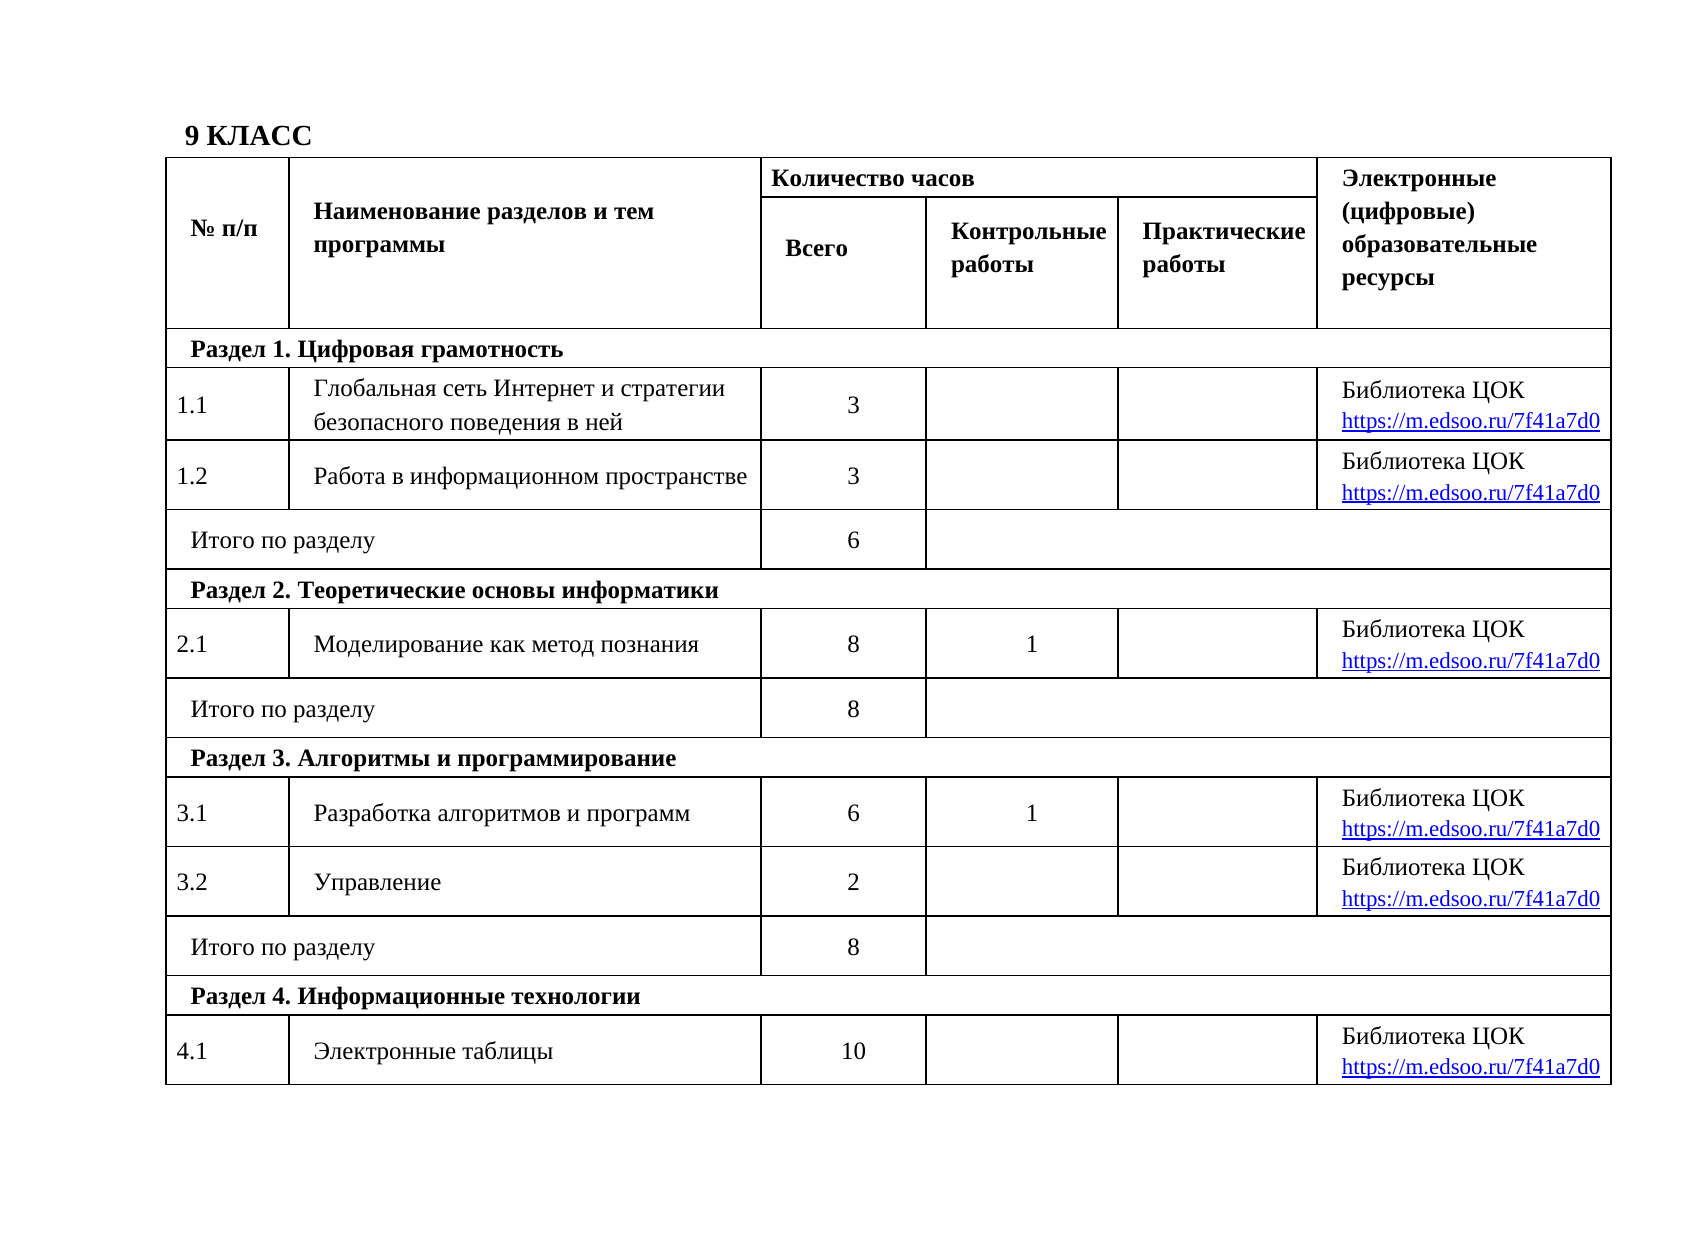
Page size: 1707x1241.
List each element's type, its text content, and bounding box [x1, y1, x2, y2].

table_cell Всего [762, 198, 925, 327]
table_cell Раздел 1. Цифровая грамотность [167, 329, 1610, 367]
table_cell 6 [762, 510, 925, 568]
table_cell [1119, 441, 1316, 509]
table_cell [1318, 1016, 1610, 1084]
table_cell [1119, 1016, 1316, 1084]
table_cell [1119, 847, 1316, 915]
table_cell Раздел 2. Теоретические основы информатики [167, 570, 1610, 608]
table_cell Библиотека ЦОК https://m.edsoo.ru/7f41a7d0 [1318, 778, 1610, 846]
table_cell [927, 1016, 1117, 1084]
table_header № п/п [167, 158, 288, 327]
table_cell Раздел 3. Алгоритмы и программирование [167, 738, 1610, 776]
table_cell 3.1 [167, 778, 288, 846]
table_cell [927, 510, 1610, 568]
table_cell 3 [762, 441, 925, 509]
table_cell Практические работы [1119, 198, 1316, 327]
table_cell 3.2 [167, 847, 288, 915]
table_cell Разработка алгоритмов и программ [290, 778, 760, 846]
table_cell [927, 368, 1117, 439]
table_cell 8 [762, 917, 925, 975]
table_cell 1 [927, 609, 1117, 677]
table_cell [927, 679, 1610, 737]
table_cell 8 [762, 679, 925, 737]
table_cell 2.1 [167, 609, 288, 677]
table_cell Библиотека ЦОК https://m.edsoo.ru/7f41a7d0 [1318, 609, 1610, 677]
table_cell 6 [762, 778, 925, 846]
table_cell Библиотека ЦОК https://m.edsoo.ru/7f41a7d0 [1318, 368, 1610, 439]
table_header Электронные (цифровые) образовательные ресурсы [1318, 158, 1610, 327]
table_cell Библиотека ЦОК https://m.edsoo.ru/7f41a7d0 [1318, 441, 1610, 509]
table_cell Управление [290, 847, 760, 915]
table_cell 3 [762, 368, 925, 439]
table_cell [927, 441, 1117, 509]
table_cell 8 [762, 609, 925, 677]
table_header Наименование разделов и тем программы [290, 158, 760, 327]
table_cell 1.2 [167, 441, 288, 509]
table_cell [1318, 847, 1610, 915]
table_cell Глобальная сеть Интернет и стратегии безопасного поведения в ней [290, 368, 760, 439]
table_cell 4.1 [167, 1016, 288, 1084]
table_cell Работа в информационном пространстве [290, 441, 760, 509]
table_cell [1119, 778, 1316, 846]
table_cell Электронные таблицы [290, 1016, 760, 1084]
table_cell Раздел 4. Информационные технологии [167, 976, 1610, 1014]
table_cell Итого по разделу [167, 510, 760, 568]
table_cell Итого по разделу [167, 917, 760, 975]
table_cell Моделирование как метод познания [290, 609, 760, 677]
table_cell [1119, 368, 1316, 439]
table_cell [927, 847, 1117, 915]
table_cell 1 [927, 778, 1117, 846]
table_cell 1.1 [167, 368, 288, 439]
table_cell [1119, 609, 1316, 677]
table_header Количество часов [762, 158, 1316, 196]
table_cell Итого по разделу [167, 679, 760, 737]
text 9 КЛАСС [177, 118, 1618, 152]
table_cell [927, 917, 1610, 975]
table_cell 10 [762, 1016, 925, 1084]
table_cell Контрольные работы [927, 198, 1117, 327]
table_cell 2 [762, 847, 925, 915]
